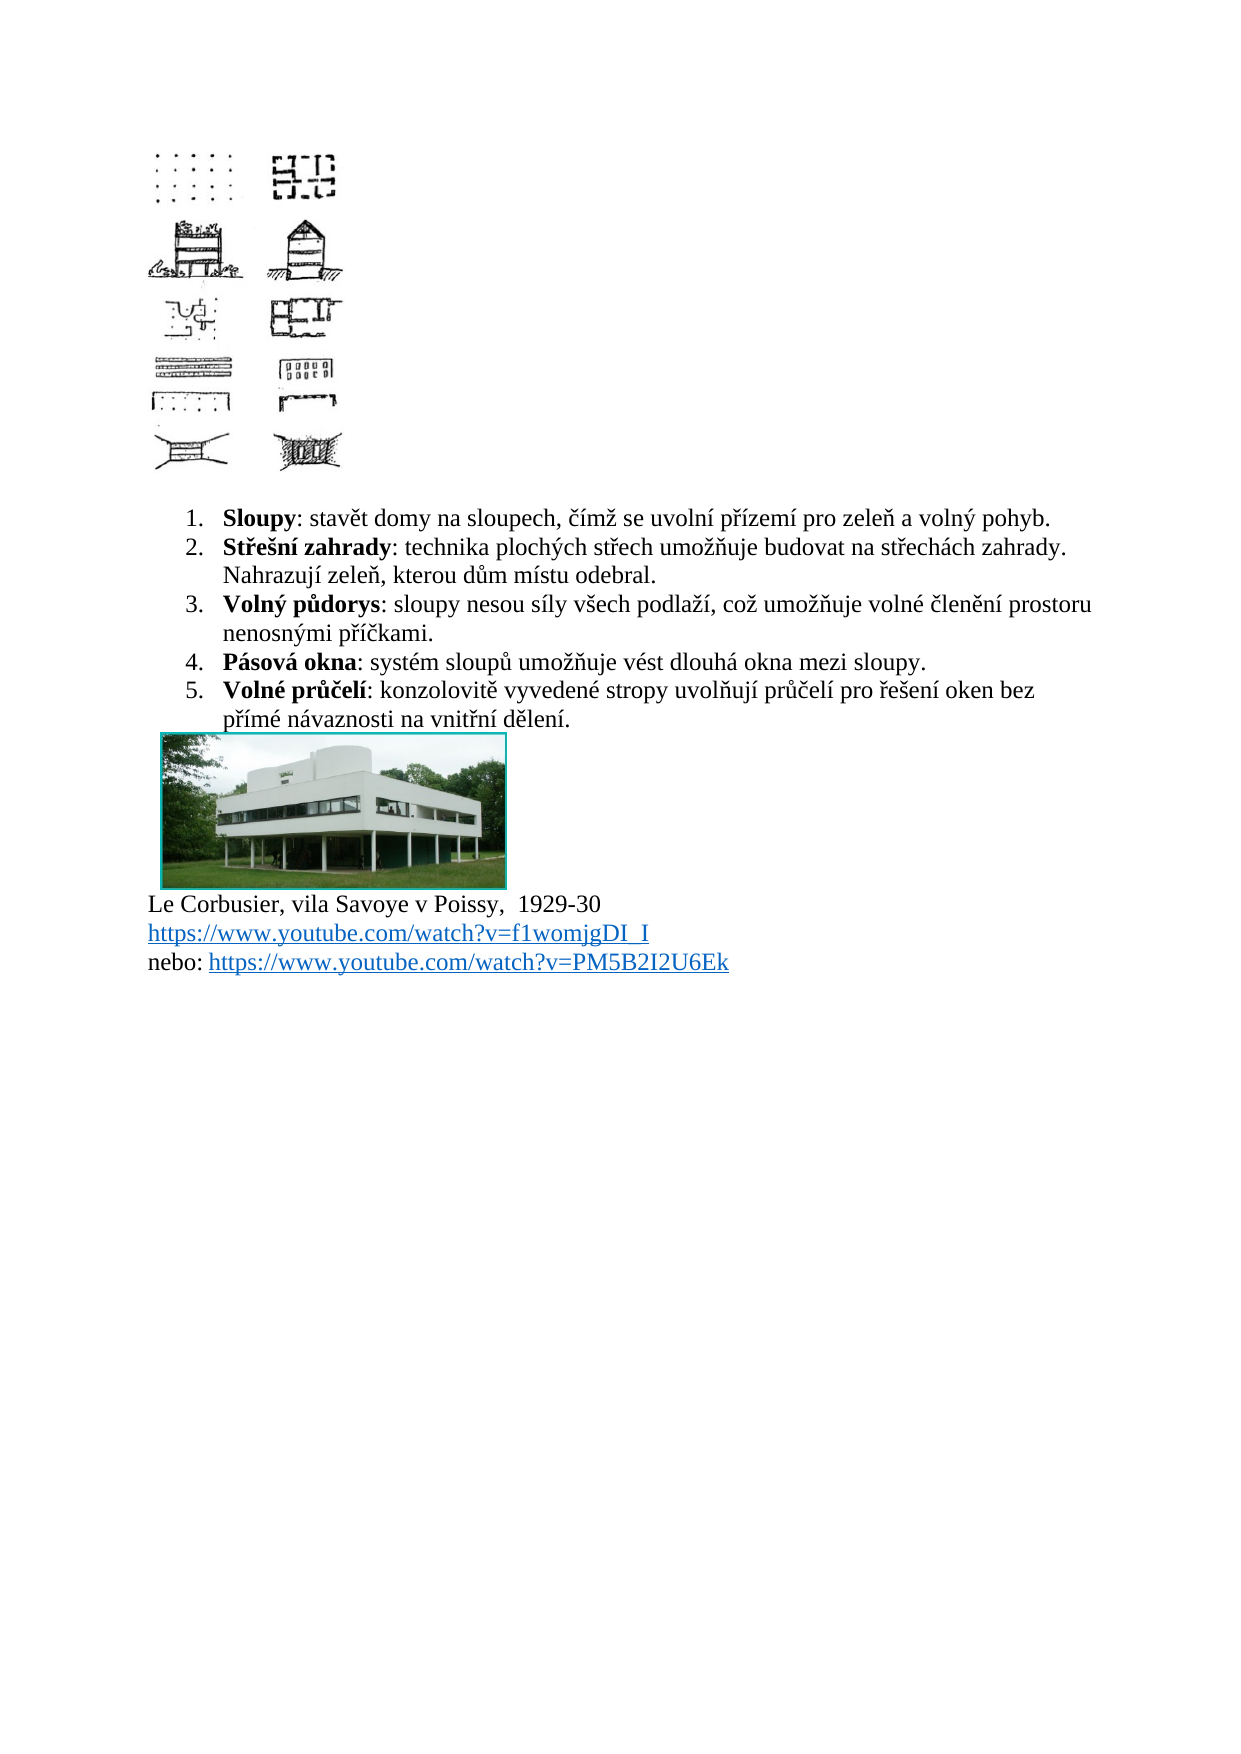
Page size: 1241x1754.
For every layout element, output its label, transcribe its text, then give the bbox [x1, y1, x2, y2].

picture [147, 147, 345, 474]
text Le Corbusier, vila Savoye v Poissy, 1929-30 [148, 889, 1093, 918]
list Sloupy: stavět domy na sloupech, čímž se uvolní přízemí pro zeleň a volný pohyb. [185, 503, 1093, 532]
list Volný půdorys: sloupy nesou síly všech podlaží, což umožňuje volné členění prostoru nenosnými příčkami. [185, 589, 1093, 647]
list Pásová okna: systém sloupů umožňuje vést dlouhá okna mezi sloupy. [185, 647, 1093, 675]
picture [160, 732, 507, 890]
text nebo: https://www.youtube.com/watch?v=PM5B2I2U6Ek [148, 947, 1093, 975]
list Střešní zahrady: technika plochých střech umožňuje budovat na střechách zahrady. Nahrazují zeleň, kterou dům místu odebral. [185, 532, 1093, 589]
text https://www.youtube.com/watch?v=f1womjgDI_I [148, 918, 1093, 947]
list Volné průčelí: konzolovitě vyvedené stropy uvolňují průčelí pro řešení oken bez přímé návaznosti na vnitřní dělení. [185, 675, 1093, 733]
